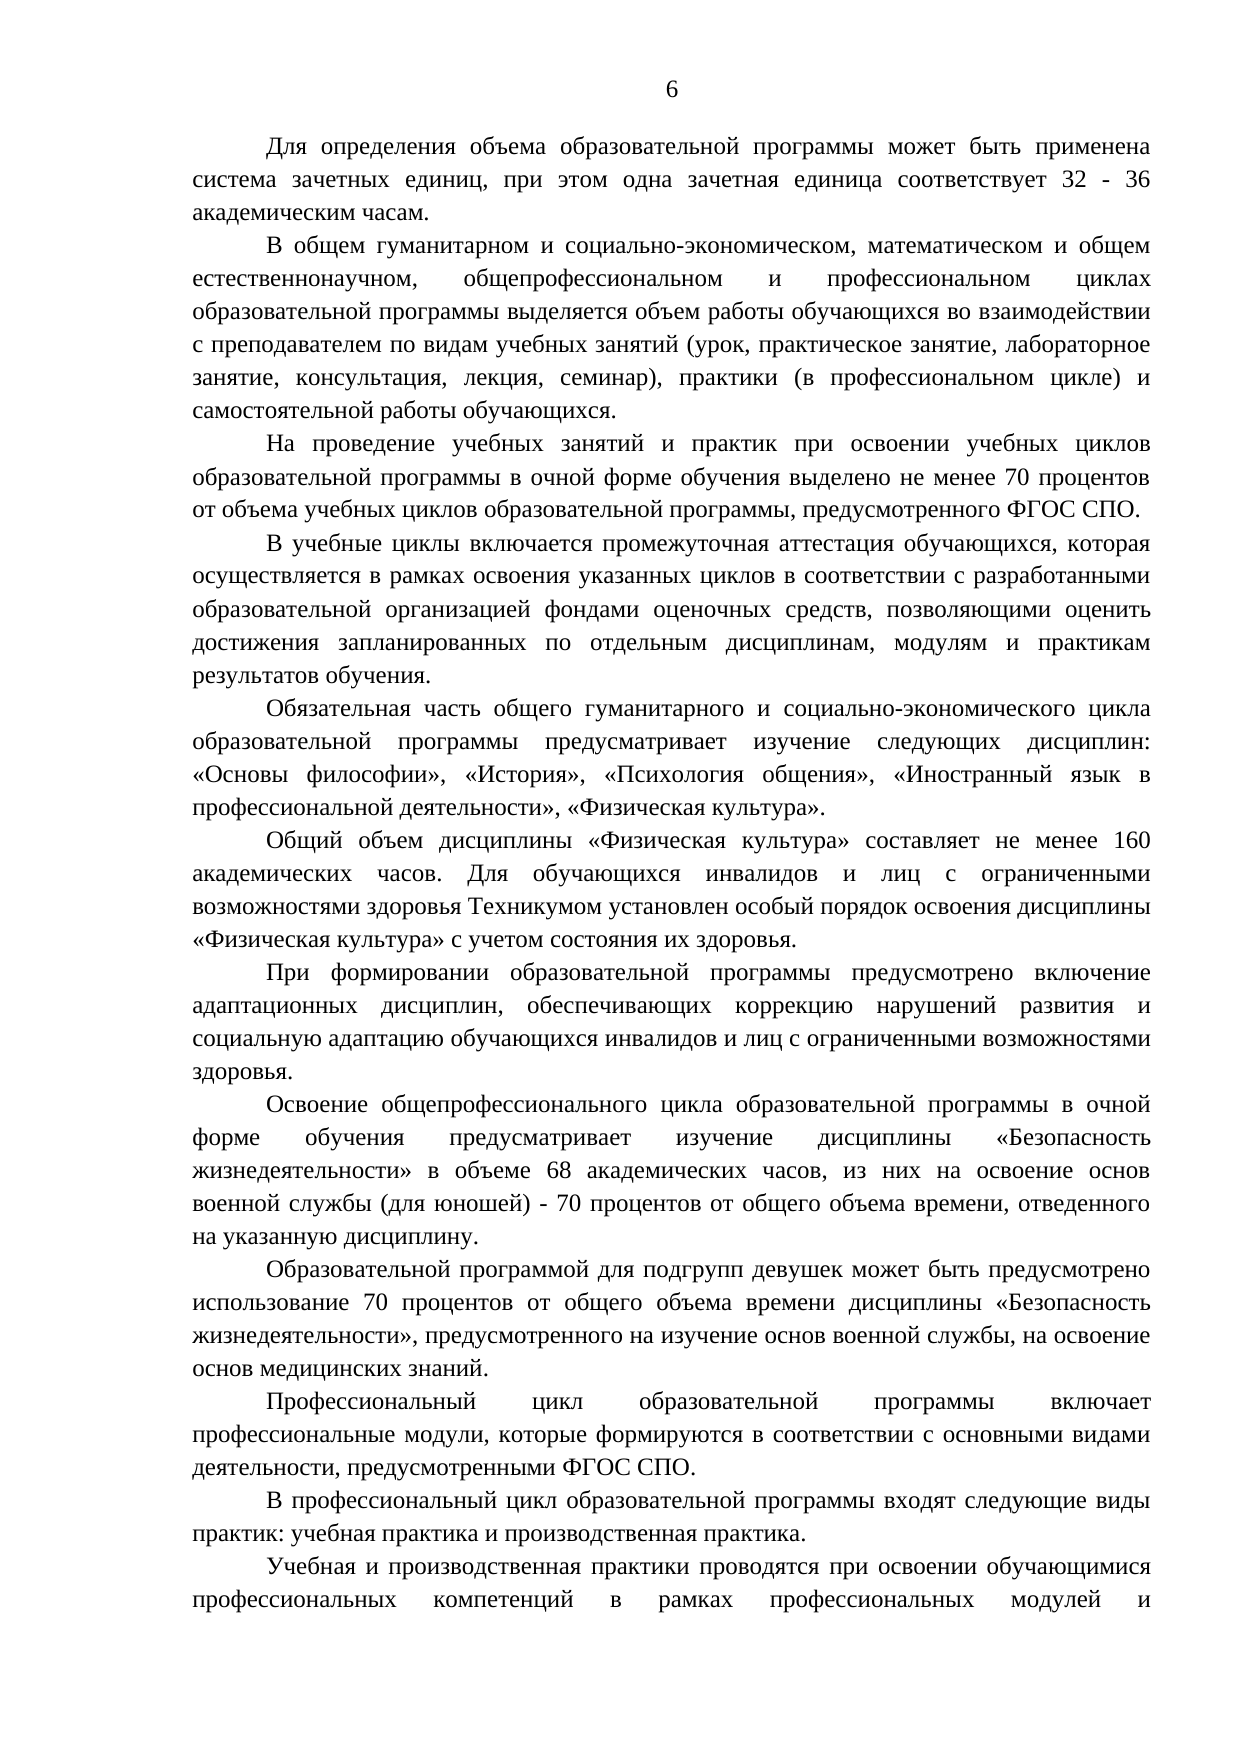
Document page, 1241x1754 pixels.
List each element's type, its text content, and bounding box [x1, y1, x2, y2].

text Образовательной программой для подгрупп девушек может быть предусмотрено использование 70 процентов от общего объема времени дисциплины «Безопасность жизнедеятельности», предусмотренного на изучение основ военной службы, на освоение основ медицинских знаний. [192, 1254, 1152, 1382]
text В общем гуманитарном и социально-экономическом, математическом и общем естественнонаучном, общепрофессиональном и профессиональном циклах образовательной программы выделяется объем работы обучающихся во взаимодействии с преподавателем по видам учебных занятий (урок, практическое занятие, лабораторное занятие, консультация, лекция, семинар), практики (в профессиональном цикле) и самостоятельной работы обучающихся. [192, 230, 1152, 424]
text Профессиональный цикл образовательной программы включает профессиональные модули, которые формируются в соответствии с основными видами деятельности, предусмотренными ФГОС СПО. [192, 1386, 1152, 1481]
text На проведение учебных занятий и практик при освоении учебных циклов образовательной программы в очной форме обучения выделено не менее 70 процентов от объема учебных циклов образовательной программы, предусмотренного ФГОС СПО. [192, 428, 1152, 523]
text Обязательная часть общего гуманитарного и социально-экономического цикла образовательной программы предусматривает изучение следующих дисциплин: «Основы философии», «История», «Психология общения», «Иностранный язык в профессиональной деятельности», «Физическая культура». [192, 693, 1152, 821]
text В учебные циклы включается промежуточная аттестация обучающихся, которая осуществляется в рамках освоения указанных циклов в соответствии с разработанными образовательной организацией фондами оценочных средств, позволяющими оценить достижения запланированных по отдельным дисциплинам, модулям и практикам результатов обучения. [192, 528, 1152, 688]
text Общий объем дисциплины «Физическая культура» составляет не менее 160 академических часов. Для обучающихся инвалидов и лиц с ограниченными возможностями здоровья Техникумом установлен особый порядок освоения дисциплины «Физическая культура» с учетом состояния их здоровья. [192, 825, 1152, 953]
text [192, 1551, 1152, 1613]
text При формировании образовательной программы предусмотрено включение адаптационных дисциплин, обеспечивающих коррекцию нарушений развития и социальную адаптацию обучающихся инвалидов и лиц с ограниченными возможностями здоровья. [192, 957, 1152, 1085]
text В профессиональный цикл образовательной программы входят следующие виды практик: учебная практика и производственная практика. [192, 1485, 1152, 1547]
text Для определения объема образовательной программы может быть применена система зачетных единиц, при этом одна зачетная единица соответствует 32 - 36 академическим часам. [192, 131, 1152, 226]
text Освоение общепрофессионального цикла образовательной программы в очной форме обучения предусматривает изучение дисциплины «Безопасность жизнедеятельности» в объеме 68 академических часов, из них на освоение основ военной службы (для юношей) - 70 процентов от общего объема времени, отведенного на указанную дисциплину. [192, 1089, 1152, 1250]
